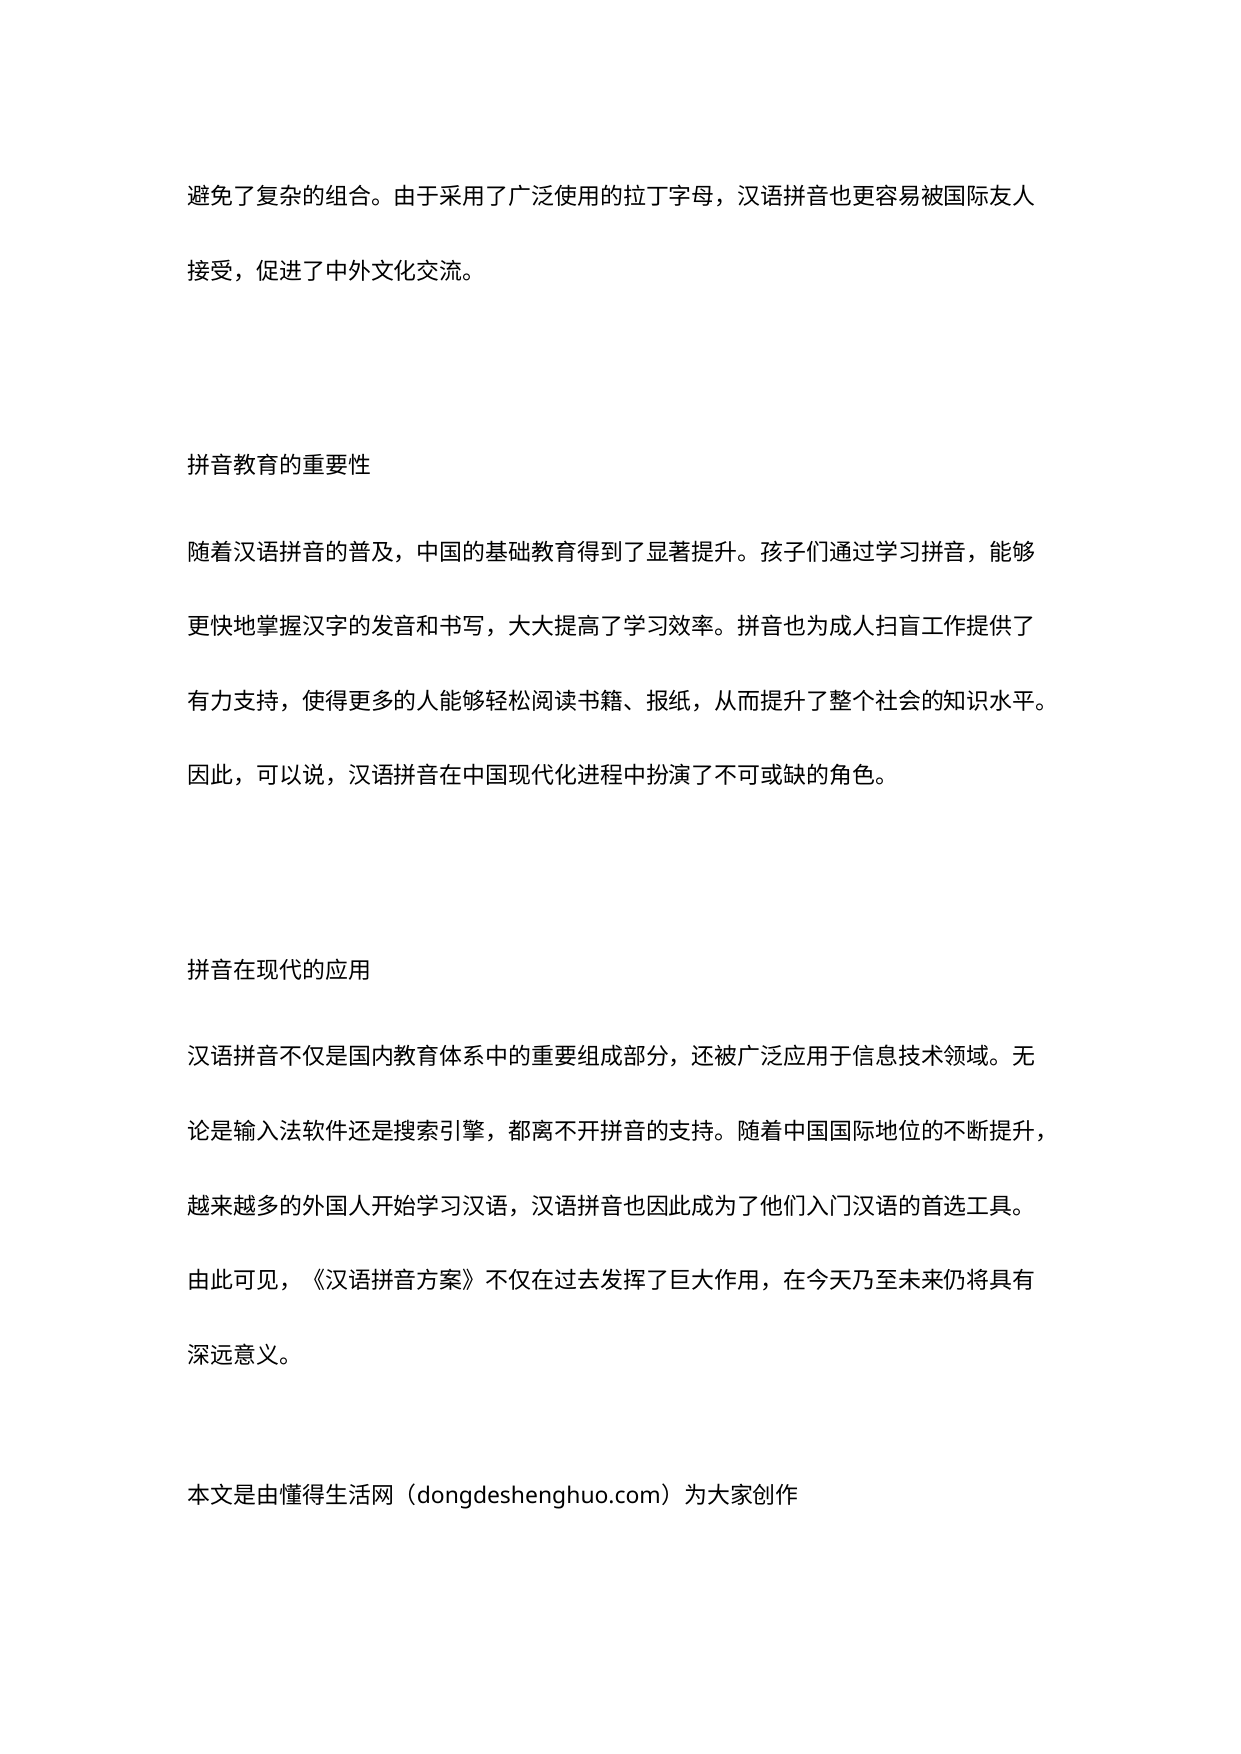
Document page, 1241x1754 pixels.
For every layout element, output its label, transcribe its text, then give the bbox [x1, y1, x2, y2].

text 本文是由懂得生活网（dongdeshenghuo.com）为大家创作 [187, 1462, 1053, 1527]
text 拼音在现代的应用 [187, 936, 1053, 1001]
text 拼音教育的重要性 [187, 431, 1053, 496]
text 汉语拼音不仅是国内教育体系中的重要组成部分，还被广泛应用于信息技术领域。无论是输入法软件还是搜索引擎，都离不开拼音的支持。随着中国国际地位的不断提升，越来越多的外国人开始学习汉语，汉语拼音也因此成为了他们入门汉语的首选工具。由此可见，《汉语拼音方案》不仅在过去发挥了巨大作用，在今天乃至未来仍将具有深远意义。 [187, 1022, 1053, 1386]
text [187, 162, 1053, 302]
text 随着汉语拼音的普及，中国的基础教育得到了显著提升。孩子们通过学习拼音，能够更快地掌握汉字的发音和书写，大大提高了学习效率。拼音也为成人扫盲工作提供了有力支持，使得更多的人能够轻松阅读书籍、报纸，从而提升了整个社会的知识水平。因此，可以说，汉语拼音在中国现代化进程中扮演了不可或缺的角色。 [187, 517, 1053, 807]
